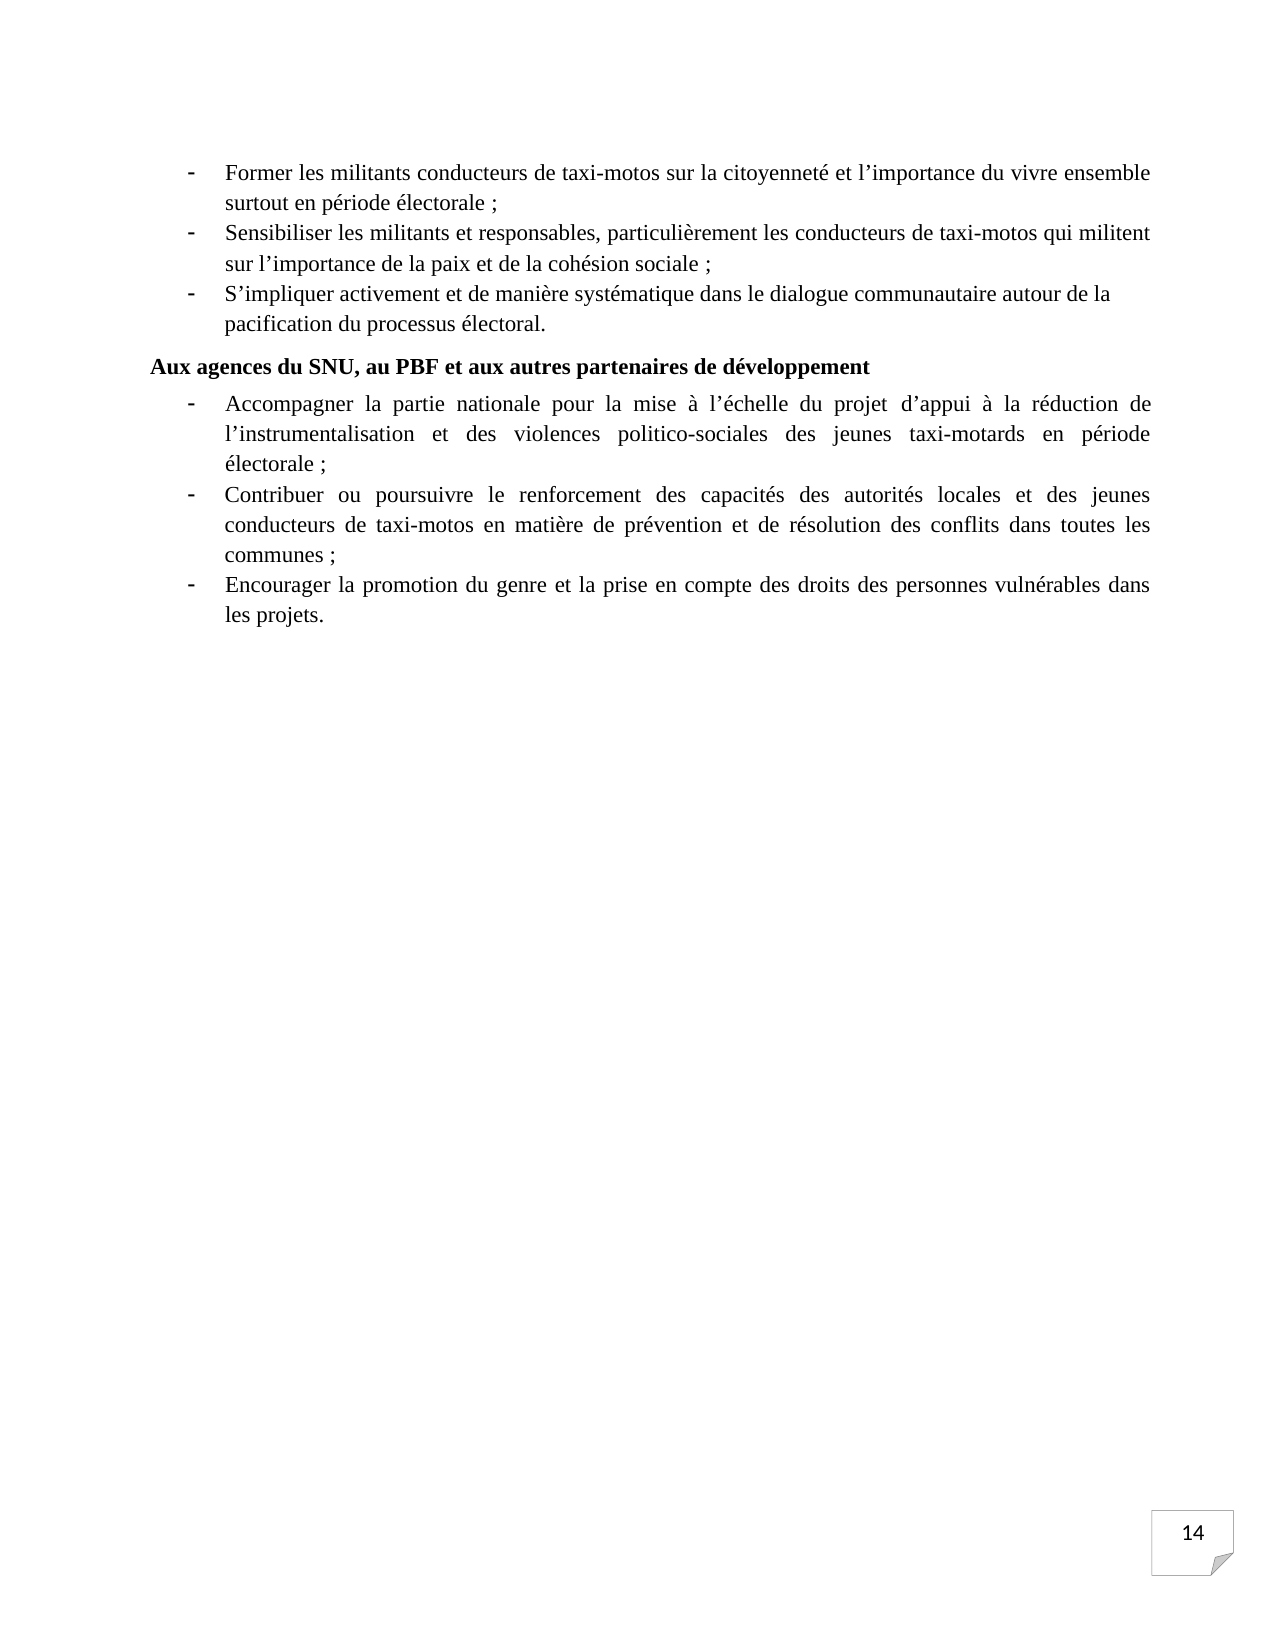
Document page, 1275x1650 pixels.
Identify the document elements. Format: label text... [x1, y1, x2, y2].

list S’impliquer activement et de manière systématique dans le dialogue communautaire autour de la pacification du processus électoral. [187, 280, 1152, 336]
list Accompagner la partie nationale pour la mise à l’échelle du projet d’appui à la réduction de l’instrumentalisation et des violences politico-sociales des jeunes taxi-motards en période électorale ; [187, 390, 1152, 477]
text Aux agences du SNU, au PBF et aux autres partenaires de développement [150, 353, 1152, 379]
list Encourager la promotion du genre et la prise en compte des droits des personnes vulnérables dans les projets. [187, 571, 1152, 628]
list Contribuer ou poursuivre le renforcement des capacités des autorités locales et des jeunes conducteurs de taxi-motos en matière de prévention et de résolution des conflits dans toutes les communes ; [187, 481, 1152, 567]
list Former les militants conducteurs de taxi-motos sur la citoyenneté et l’importance du vivre ensemble surtout en période électorale ; [187, 159, 1152, 216]
list Sensibiliser les militants et responsables, particulièrement les conducteurs de taxi-motos qui militent sur l’importance de la paix et de la cohésion sociale ; [187, 219, 1152, 276]
